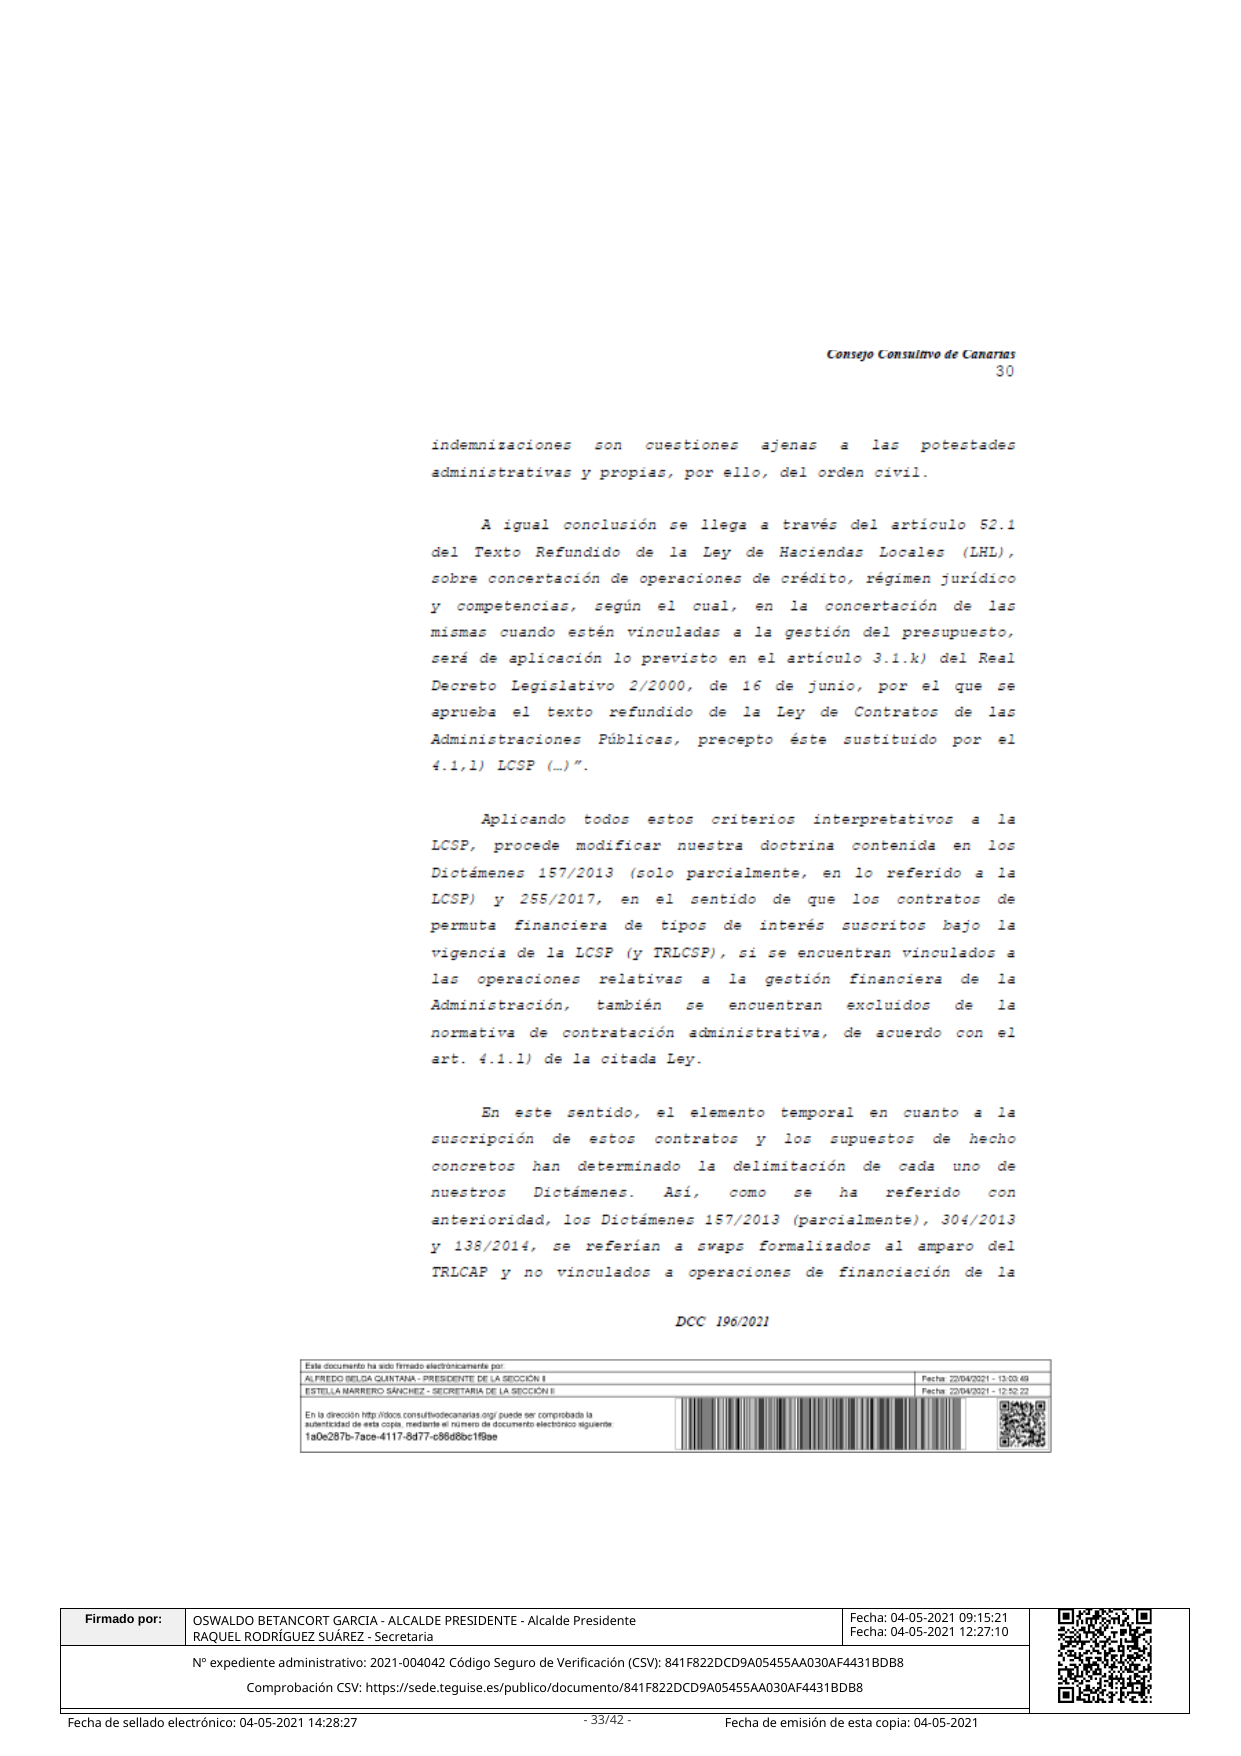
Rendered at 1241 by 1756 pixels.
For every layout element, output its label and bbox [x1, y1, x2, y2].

picture [299, 350, 1052, 1453]
picture [1058, 1609, 1152, 1703]
